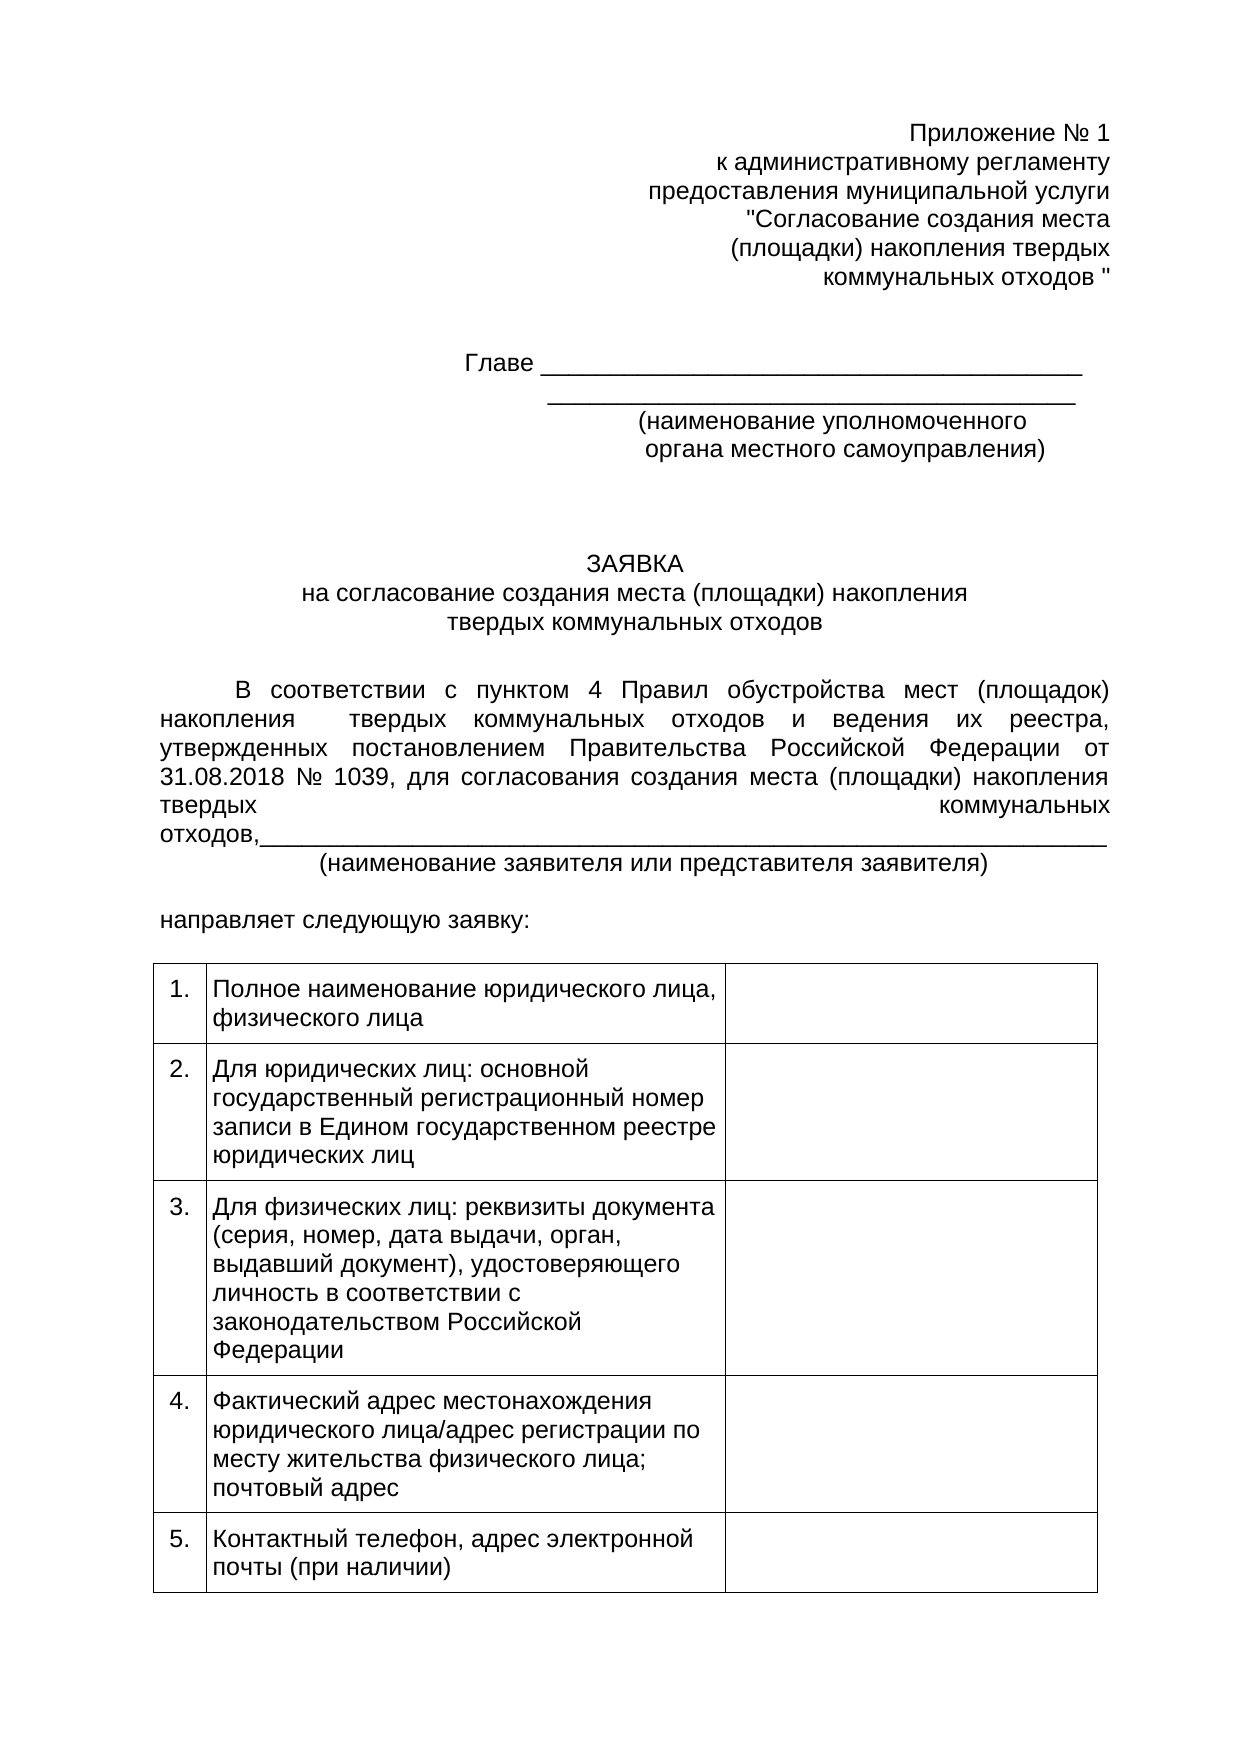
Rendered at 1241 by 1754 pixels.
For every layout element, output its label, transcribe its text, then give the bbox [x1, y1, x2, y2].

table_cell [726, 1181, 1097, 1375]
text Приложение № 1 [159, 118, 1110, 147]
text предоставления муниципальной услуги [159, 176, 1110, 204]
subtitle В соответствии с пунктом 4 Правил обустройства мест (площадок) накопления твердых коммунальных отходов и ведения их реестра, утвержденных постановлением Правительства Российской Федерации от 31.08.2018 № 1039, для согласования создания места (площадки) накопления твердых коммунальных отходов,_____________________________________________________________ [159, 675, 1110, 848]
table_header [726, 964, 1097, 1043]
subtitle Главе _______________________________________ [159, 348, 1110, 377]
table_cell 4. [154, 1376, 206, 1512]
table_cell Фактический адрес местонахождения юридического лица/адрес регистрации по месту жительства физического лица; почтовый адрес [207, 1376, 725, 1512]
table_cell [726, 1376, 1097, 1512]
table_cell 2. [154, 1044, 206, 1180]
text "Согласование создания места [159, 204, 1110, 233]
table_header 1. [154, 964, 206, 1043]
table_cell [726, 1513, 1097, 1592]
subtitle направляет следующую заявку: [159, 905, 1110, 934]
subtitle на согласование создания места (площадки) накопления [159, 578, 1110, 607]
table_cell 3. [154, 1181, 206, 1375]
text к административному регламенту [159, 147, 1110, 176]
subtitle (наименование заявителя или представителя заявителя) [159, 848, 1110, 877]
table_cell Для физических лиц: реквизиты документа (серия, номер, дата выдачи, орган, выдавший документ), удостоверяющего личность в соответствии с законодательством Российской Федерации [207, 1181, 725, 1375]
subtitle ЗАЯВКА [159, 549, 1110, 578]
table_cell 5. [154, 1513, 206, 1592]
table_cell Контактный телефон, адрес электронной почты (при наличии) [207, 1513, 725, 1592]
table_cell Для юридических лиц: основной государственный регистрационный номер записи в Едином государственном реестре юридических лиц [207, 1044, 725, 1180]
subtitle ______________________________________ [159, 377, 1110, 406]
subtitle (наименование уполномоченного [159, 406, 1110, 434]
text (площадки) накопления твердых [159, 233, 1110, 262]
text коммунальных отходов " [159, 262, 1110, 291]
table_header Полное наименование юридического лица, физического лица [207, 964, 725, 1043]
subtitle твердых коммунальных отходов [159, 607, 1110, 636]
table_cell [726, 1044, 1097, 1180]
subtitle органа местного самоуправления) [159, 434, 1110, 463]
